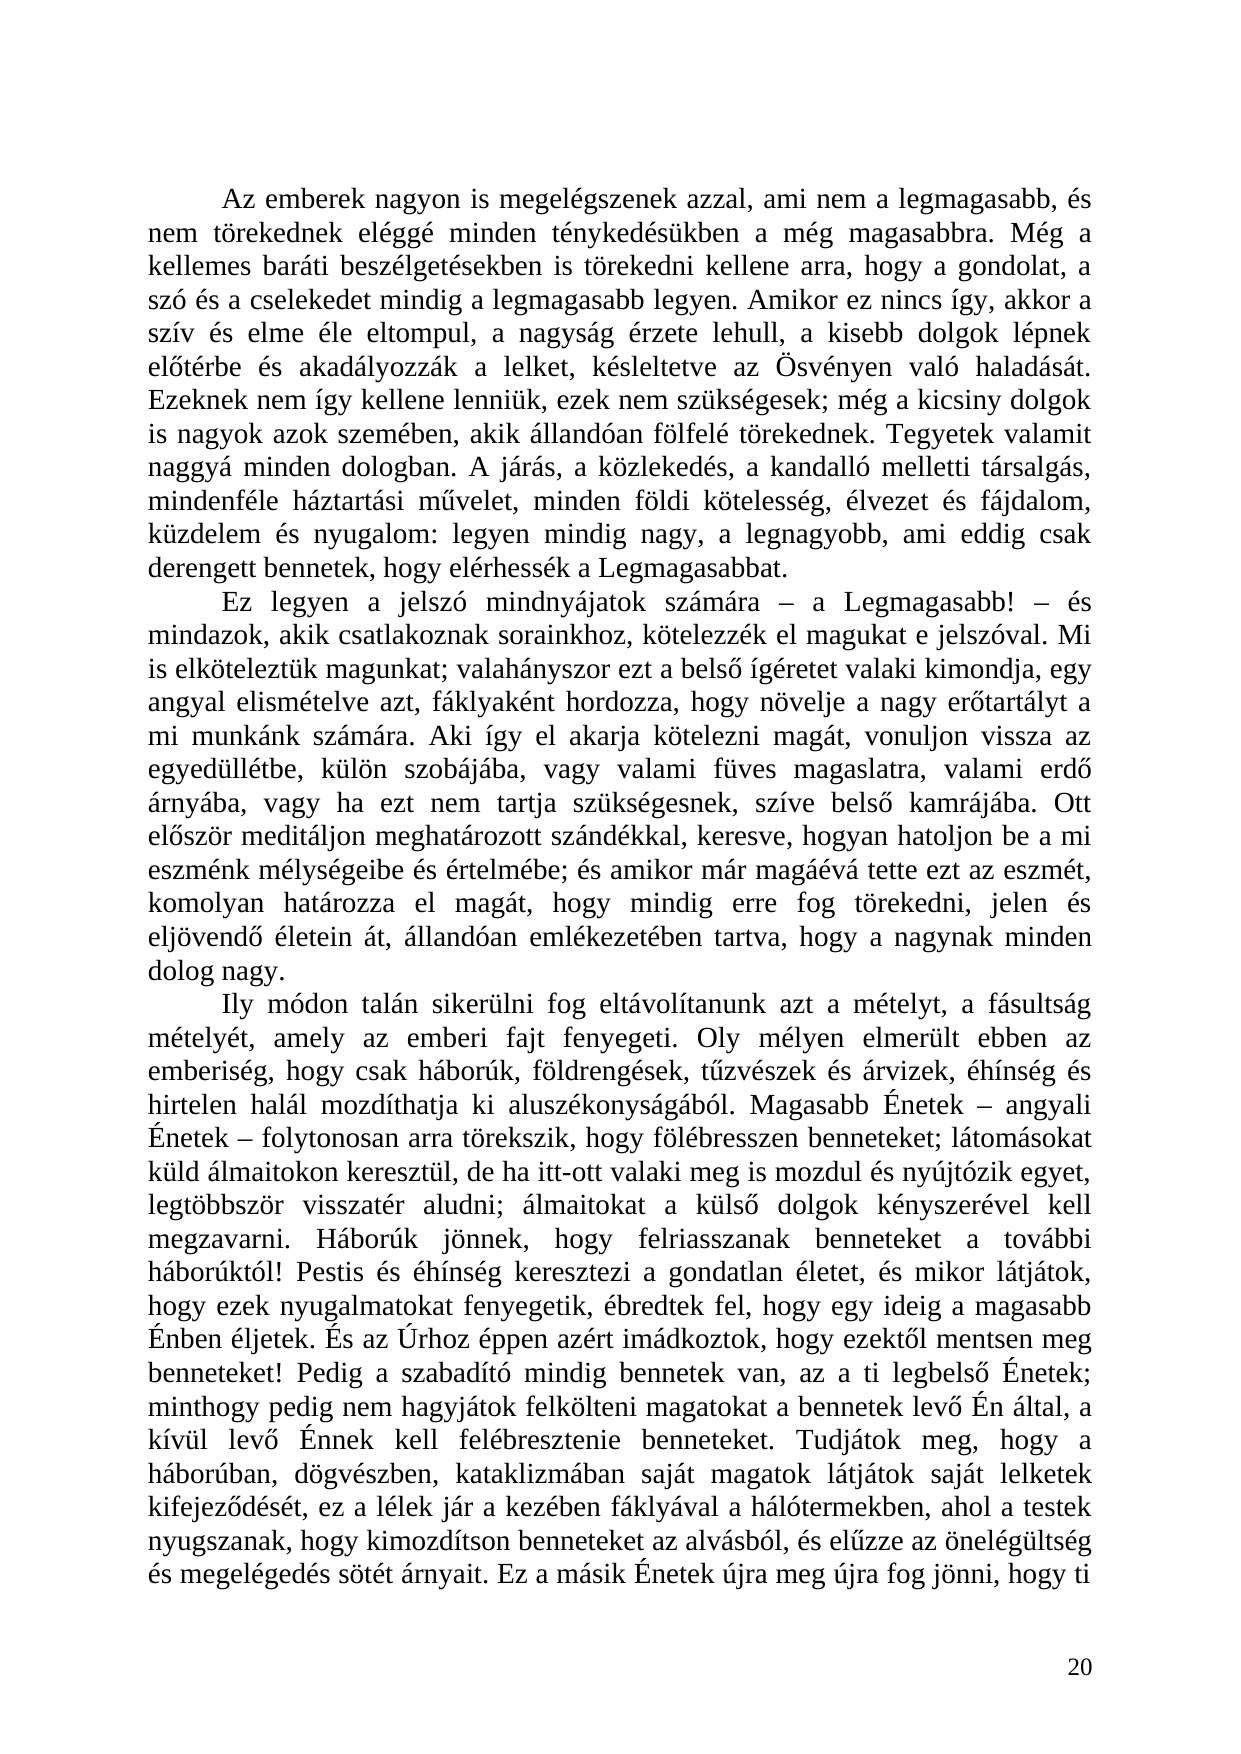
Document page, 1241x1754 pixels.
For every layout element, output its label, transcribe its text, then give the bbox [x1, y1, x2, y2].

text Az emberek nagyon is megelégszenek azzal, ami nem a legmagasabb, és nem törekednek eléggé minden ténykedésükben a még magasabbra. Még a kellemes baráti beszélgetésekben is törekedni kellene arra, hogy a gondolat, a szó és a cselekedet mindig a legmagasabb legyen. Amikor ez nincs így, akkor a szív és elme éle eltompul, a nagyság érzete lehull, a kisebb dolgok lépnek előtérbe és akadályozzák a lelket, késleltetve az Ösvényen való haladását. Ezeknek nem így kellene lenniük, ezek nem szükségesek; még a kicsiny dolgok is nagyok azok szemében, akik állandóan fölfelé törekednek. Tegyetek valamit naggyá minden dologban. A járás, a közlekedés, a kandalló melletti társalgás, mindenféle háztartási művelet, minden földi kötelesség, élvezet és fájdalom, küzdelem és nyugalom: legyen mindig nagy, a legnagyobb, ami eddig csak derengett bennetek, hogy elérhessék a Legmagasabbat. [148, 181, 1093, 584]
text Ez legyen a jelszó mindnyájatok számára – a Legmagasabb! – és mindazok, akik csatlakoznak sorainkhoz, kötelezzék el magukat e jelszóval. Mi is elköteleztük magunkat; valahányszor ezt a belső ígéretet valaki kimondja, egy angyal elismételve azt, fáklyaként hordozza, hogy növelje a nagy erőtartályt a mi munkánk számára. Aki így el akarja kötelezni magát, vonuljon vissza az egyedüllétbe, külön szobájába, vagy valami füves magaslatra, valami erdő árnyába, vagy ha ezt nem tartja szükségesnek, szíve belső kamrájába. Ott először meditáljon meghatározott szándékkal, keresve, hogyan hatoljon be a mi eszménk mélységeibe és értelmébe; és amikor már magáévá tette ezt az eszmét, komolyan határozza el magát, hogy mindig erre fog törekedni, jelen és eljövendő életein át, állandóan emlékezetében tartva, hogy a nagynak minden dolog nagy. [148, 584, 1093, 986]
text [148, 986, 1093, 1590]
